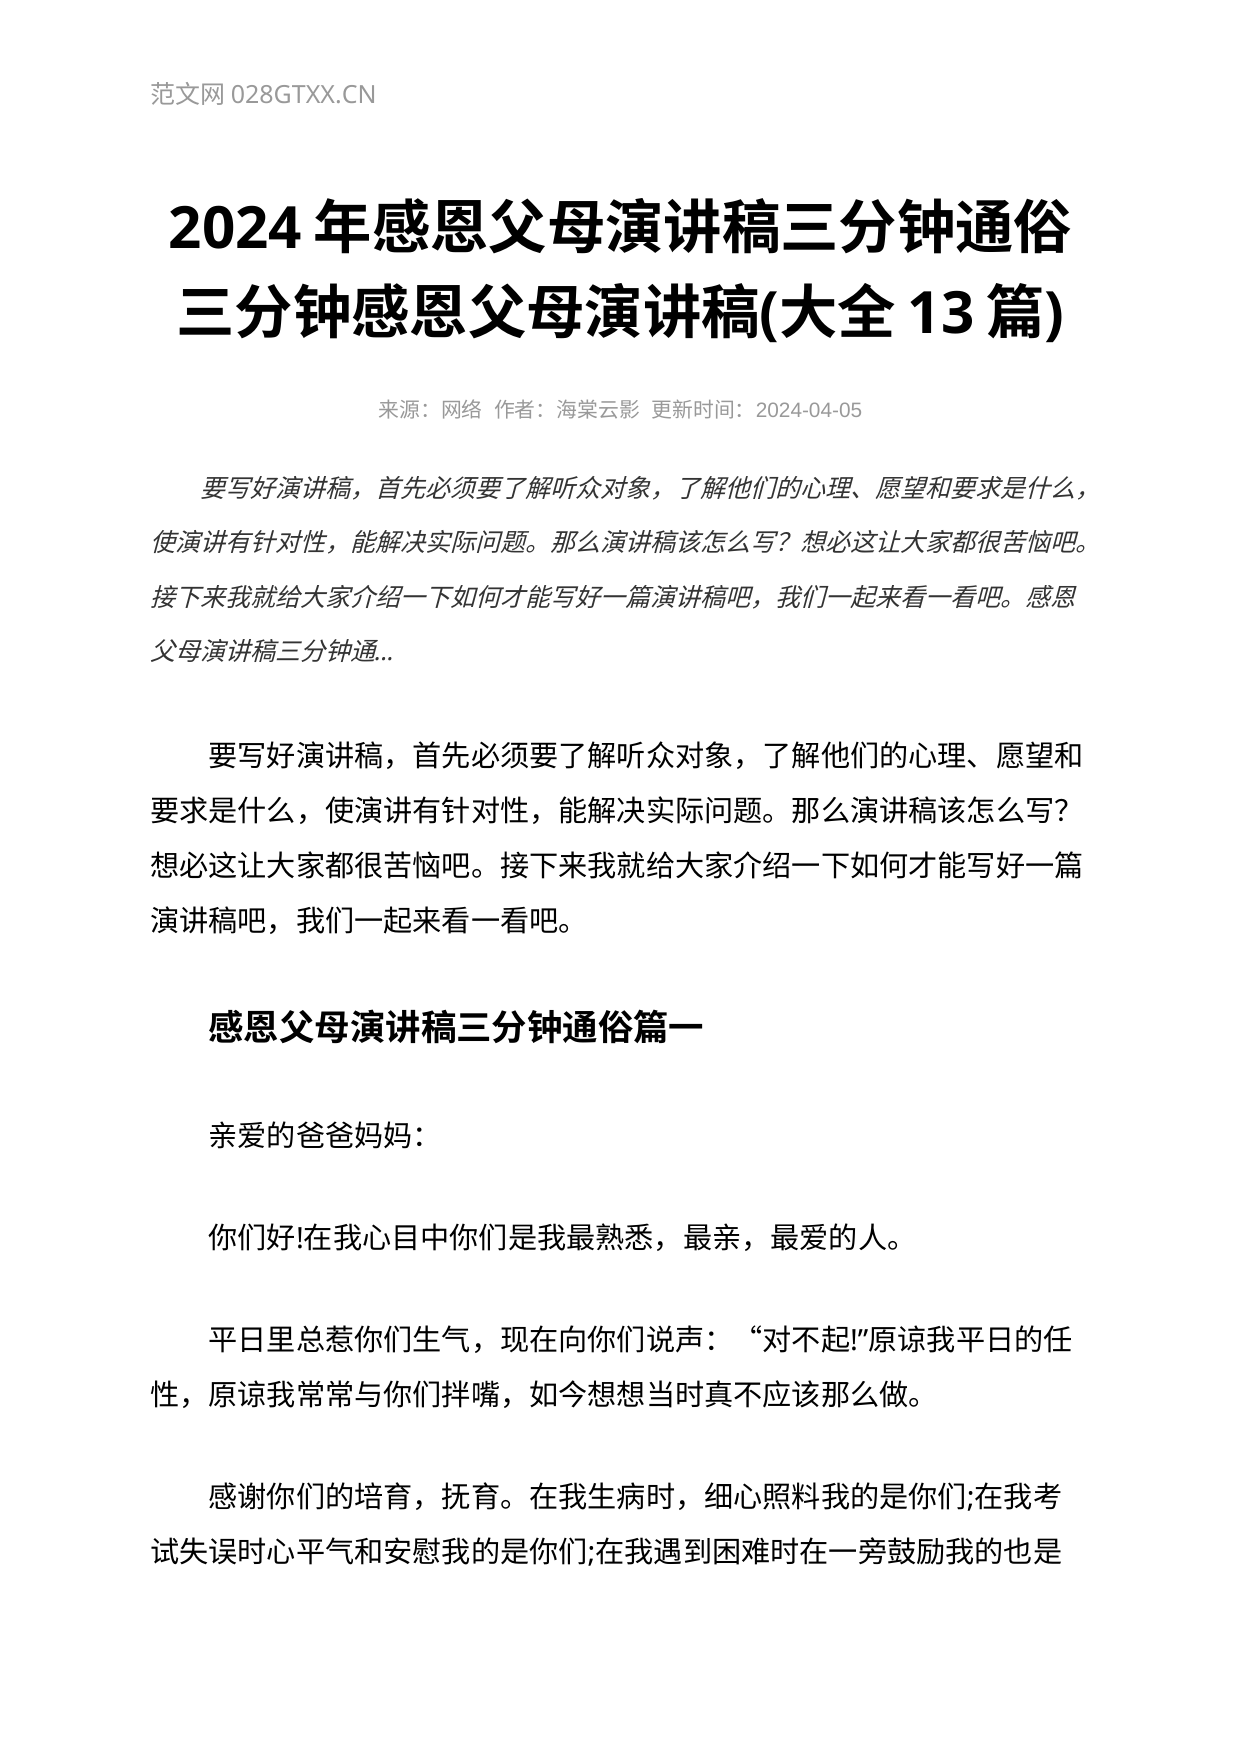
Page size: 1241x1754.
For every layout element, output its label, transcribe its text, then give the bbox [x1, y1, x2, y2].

text 感恩父母演讲稿三分钟通俗篇一 [150, 999, 1090, 1051]
subtitle 2024年感恩父母演讲稿三分钟通俗 三分钟感恩父母演讲稿(大全13篇) [150, 181, 1090, 351]
text 要写好演讲稿，首先必须要了解听众对象，了解他们的心理、愿望和要求是什么，使演讲有针对性，能解决实际问题。那么演讲稿该怎么写？想必这让大家都很苦恼吧。接下来我就给大家介绍一下如何才能写好一篇演讲稿吧，我们一起来看一看吧。 [150, 733, 1090, 940]
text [150, 1473, 1090, 1571]
text 来源：网络 作者：海棠云影 更新时间：2024-04-05 [150, 398, 1090, 422]
text 平日里总惹你们生气，现在向你们说声：“对不起!”原谅我平日的任性，原谅我常常与你们拌嘴，如今想想当时真不应该那么做。 [150, 1317, 1090, 1414]
text 要写好演讲稿，首先必须要了解听众对象，了解他们的心理、愿望和要求是什么，使演讲有针对性，能解决实际问题。那么演讲稿该怎么写？想必这让大家都很苦恼吧。接下来我就给大家介绍一下如何才能写好一篇演讲稿吧，我们一起来看一看吧。感恩父母演讲稿三分钟通... [150, 468, 1090, 668]
text 你们好!在我心目中你们是我最熟悉，最亲，最爱的人。 [150, 1214, 1090, 1257]
text 亲爱的爸爸妈妈： [150, 1113, 1090, 1155]
